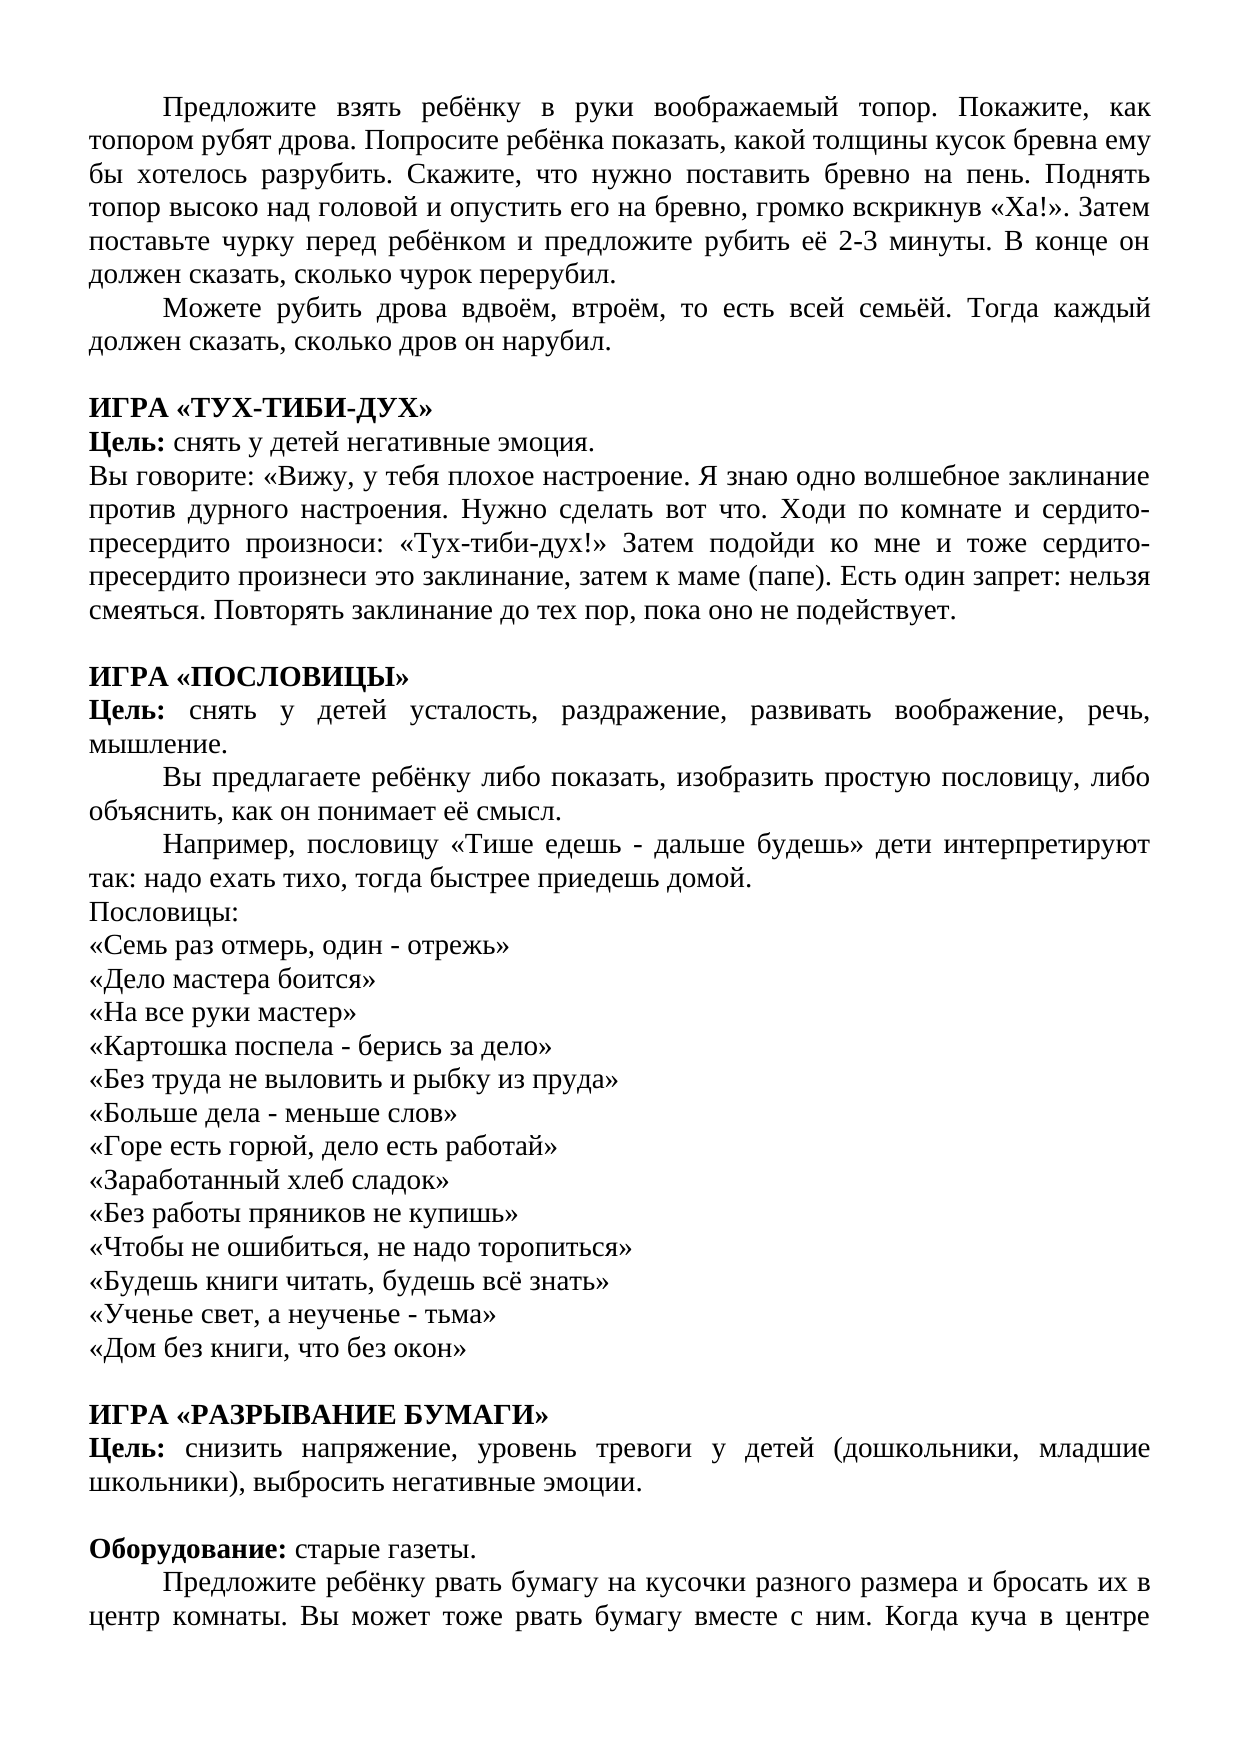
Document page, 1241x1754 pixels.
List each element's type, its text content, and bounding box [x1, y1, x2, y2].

text Например, пословицу «Тише едешь - дальше будешь» дети интерпретируют так: надо ехать тихо, тогда быстрее приедешь домой. [89, 827, 1152, 894]
text «Без труда не выловить и рыбку из пруда» [89, 1061, 1152, 1095]
text Вы говорите: «Вижу, у тебя плохое настроение. Я знаю одно волшебное заклинание против дурного настроения. Нужно сделать вот что. Ходи по комнате и сердито-пресердито произноси: «Тух-тиби-дух!» Затем подойди ко мне и тоже сердито-пресердито произнеси это заклинание, затем к маме (папе). Есть один запрет: нельзя смеяться. Повторять заклинание до тех пор, пока оно не подействует. [89, 458, 1152, 625]
text ИГРА «ТУХ-ТИБИ-ДУХ» [89, 391, 1152, 424]
text «Больше дела - меньше слов» [89, 1095, 1152, 1128]
text ИГРА «ПОСЛОВИЦЫ» [89, 659, 1152, 692]
text Цель: снизить напряжение, уровень тревоги у детей (дошкольники, младшие школьники), выбросить негативные эмоции. [89, 1430, 1152, 1497]
text «На все руки мастер» [89, 994, 1152, 1028]
text «Заработанный хлеб сладок» [89, 1162, 1152, 1196]
text Пословицы: [89, 894, 1152, 927]
text «Дом без книги, что без окон» [89, 1330, 1152, 1363]
text Цель: снять у детей усталость, раздражение, развивать воображение, речь, мышление. [89, 692, 1152, 759]
text ИГРА «РАЗРЫВАНИЕ БУМАГИ» [89, 1397, 1152, 1430]
text «Семь раз отмерь, один - отрежь» [89, 927, 1152, 961]
text Можете рубить дрова вдвоём, втроём, то есть всей семьёй. Тогда каждый должен сказать, сколько дров он нарубил. [89, 290, 1152, 357]
text «Без работы пряников не купишь» [89, 1196, 1152, 1229]
text «Горе есть горюй, дело есть работай» [89, 1128, 1152, 1162]
text «Будешь книги читать, будешь всё знать» [89, 1263, 1152, 1296]
text «Чтобы не ошибиться, не надо торопиться» [89, 1229, 1152, 1263]
text Вы предлагаете ребёнку либо показать, изобразить простую пословицу, либо объяснить, как он понимает её смысл. [89, 759, 1152, 827]
text Цель: снять у детей негативные эмоция. [89, 424, 1152, 458]
text «Ученье свет, а неученье - тьма» [89, 1296, 1152, 1330]
text Оборудование: старые газеты. [89, 1531, 1152, 1564]
text Предложите взять ребёнку в руки воображаемый топор. Покажите, как топором рубят дрова. Попросите ребёнка показать, какой толщины кусок бревна ему бы хотелось разрубить. Скажите, что нужно поставить бревно на пень. Поднять топор высоко над головой и опустить его на бревно, громко вскрикнув «Ха!». Затем поставьте чурку перед ребёнком и предложите рубить её 2-3 минуты. В конце он должен сказать, сколько чурок перерубил. [89, 89, 1152, 290]
text «Дело мастера боится» [89, 961, 1152, 994]
text «Картошка поспела - берись за дело» [89, 1028, 1152, 1061]
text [89, 1564, 1152, 1632]
